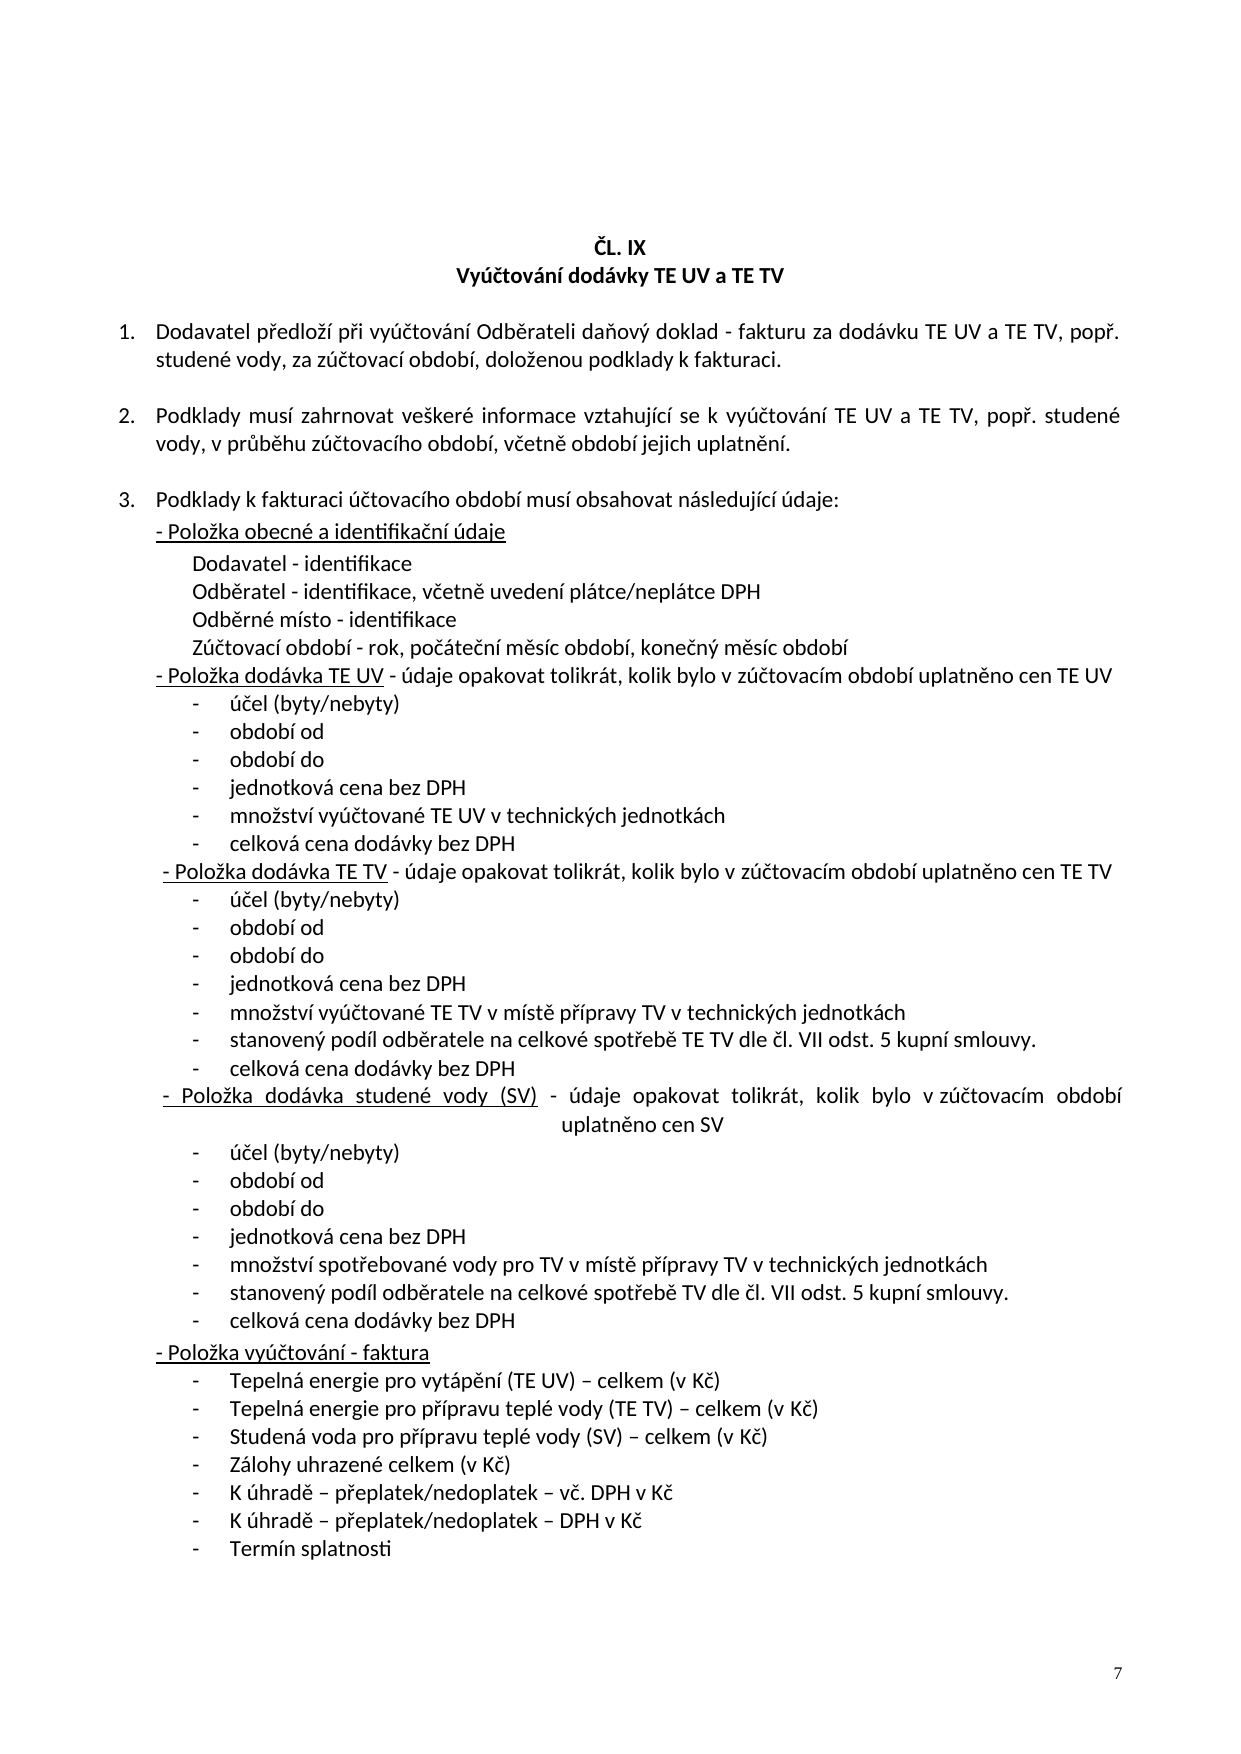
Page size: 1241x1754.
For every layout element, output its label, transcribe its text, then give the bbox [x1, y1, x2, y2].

list období do [192, 942, 1122, 969]
list Studená voda pro přípravu teplé vody (SV) – celkem (v Kč) [192, 1422, 1122, 1450]
list K úhradě – přeplatek/nedoplatek – DPH v Kč [192, 1506, 1122, 1534]
list období do [192, 745, 1122, 773]
text Zúčtovací období - rok, počáteční měsíc období, konečný měsíc období [192, 633, 1122, 661]
text Vyúčtování dodávky TE UV a TE TV [118, 261, 1122, 289]
list stanovený podíl odběratele na celkové spotřebě TE TV dle čl. VII odst. 5 kupní smlouvy. [192, 1026, 1122, 1054]
list množství spotřebované vody pro TV v místě přípravy TV v technických jednotkách [192, 1250, 1122, 1278]
list období od [192, 1166, 1122, 1194]
list Tepelná energie pro vytápění (TE UV) – celkem (v Kč) [192, 1366, 1122, 1394]
list množství vyúčtované TE TV v místě přípravy TV v technických jednotkách [192, 998, 1122, 1026]
list Tepelná energie pro přípravu teplé vody (TE TV) – celkem (v Kč) [192, 1394, 1122, 1422]
list množství vyúčtované TE UV v technických jednotkách [192, 801, 1122, 829]
list jednotková cena bez DPH [192, 969, 1122, 998]
subtitle - Položka obecné a identifikační údaje [156, 517, 1122, 545]
list Podklady k fakturaci účtovacího období musí obsahovat následující údaje: [118, 485, 1122, 513]
list jednotková cena bez DPH [192, 773, 1122, 801]
list Termín splatnosti [192, 1534, 1122, 1562]
text Odběratel - identifikace, včetně uvedení plátce/neplátce DPH [192, 577, 1122, 605]
list období do [192, 1194, 1122, 1222]
list celková cena dodávky bez DPH [192, 829, 1122, 857]
list Zálohy uhrazené celkem (v Kč) [192, 1450, 1122, 1478]
text - Položka dodávka TE UV - údaje opakovat tolikrát, kolik bylo v zúčtovacím období uplatněno cen TE UV [156, 661, 1122, 689]
list účel (byty/nebyty) [192, 689, 1122, 717]
list Podklady musí zahrnovat veškeré informace vztahující se k vyúčtování TE UV a TE TV, popř. studené vody, v průběhu zúčtovacího období, včetně období jejich uplatnění. [118, 401, 1122, 457]
list Dodavatel předloží při vyúčtování Odběrateli daňový doklad - fakturu za dodávku TE UV a TE TV, popř. studené vody, za zúčtovací období, doloženou podklady k fakturaci. [118, 317, 1122, 373]
list účel (byty/nebyty) [192, 1138, 1122, 1166]
list účel (byty/nebyty) [192, 886, 1122, 913]
list celková cena dodávky bez DPH [192, 1306, 1122, 1334]
list celková cena dodávky bez DPH [192, 1054, 1122, 1082]
text Odběrné místo - identifikace [192, 605, 1122, 633]
subtitle - Položka vyúčtování - faktura [156, 1338, 1122, 1366]
text - Položka dodávka TE TV - údaje opakovat tolikrát, kolik bylo v zúčtovacím období uplatněno cen TE TV [162, 857, 1122, 886]
list období od [192, 717, 1122, 745]
list období od [192, 913, 1122, 942]
list K úhradě – přeplatek/nedoplatek – vč. DPH v Kč [192, 1478, 1122, 1506]
subtitle Dodavatel - identifikace [192, 549, 1122, 577]
subtitle ČL. IX [118, 233, 1122, 261]
text - Položka dodávka studené vody (SV) - údaje opakovat tolikrát, kolik bylo v zúčtovacím období uplatněno cen SV [162, 1082, 1122, 1138]
list stanovený podíl odběratele na celkové spotřebě TV dle čl. VII odst. 5 kupní smlouvy. [192, 1278, 1122, 1306]
list jednotková cena bez DPH [192, 1222, 1122, 1250]
